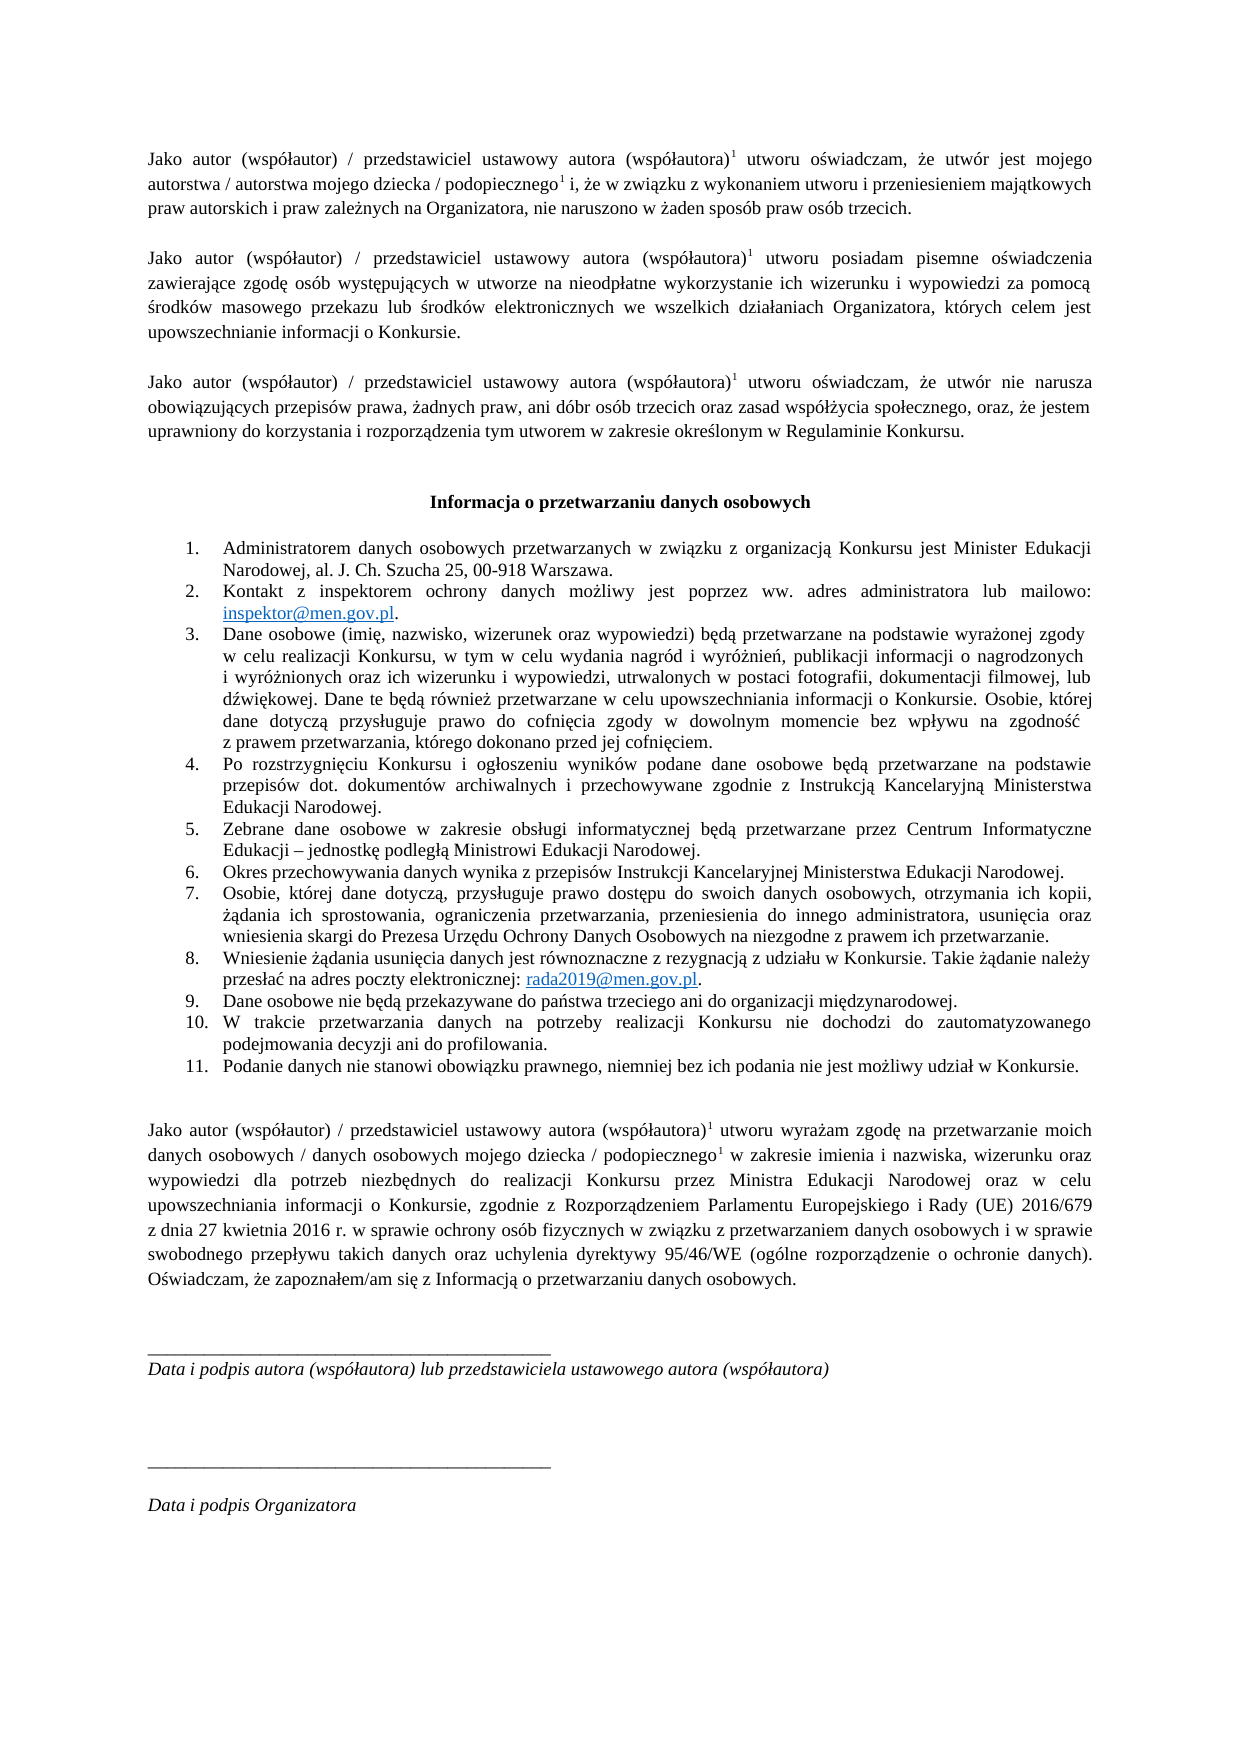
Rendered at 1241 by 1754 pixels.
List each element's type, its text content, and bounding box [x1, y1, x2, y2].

list Podanie danych nie stanowi obowiązku prawnego, niemniej bez ich podania nie jest możliwy udział w Konkursie. [185, 1054, 1093, 1076]
text ___________________________________________ [148, 1449, 1093, 1470]
list Dane osobowe (imię, nazwisko, wizerunek oraz wypowiedzi) będą przetwarzane na podstawie wyrażonej zgody w celu realizacji Konkursu, w tym w celu wydania nagród i wyróżnień, publikacji informacji o nagrodzonych i wyróżnionych oraz ich wizerunku i wypowiedzi, utrwalonych w postaci fotografii, dokumentacji filmowej, lub dźwiękowej. Dane te będą również przetwarzane w celu upowszechniania informacji o Konkursie. Osobie, której dane dotyczą przysługuje prawo do cofnięcia zgody w dowolnym momencie bez wpływu na zgodność z prawem przetwarzania, którego dokonano przed jej cofnięciem. [185, 623, 1093, 753]
list Wniesienie żądania usunięcia danych jest równoznaczne z rezygnacją z udziału w Konkursie. Takie żądanie należy przesłać na adres poczty elektronicznej: rada2019@men.gov.pl. [185, 947, 1093, 990]
text Jako autor (współautor) / przedstawiciel ustawowy autora (współautora)1 utworu posiadam pisemne oświadczenia zawierające zgodę osób występujących w utworze na nieodpłatne wykorzystanie ich wizerunku i wypowiedzi za pomocą środków masowego przekazu lub środków elektronicznych we wszelkich działaniach Organizatora, których celem jest upowszechnianie informacji o Konkursie. [148, 247, 1093, 343]
list Osobie, której dane dotyczą, przysługuje prawo dostępu do swoich danych osobowych, otrzymania ich kopii, żądania ich sprostowania, ograniczenia przetwarzania, przeniesienia do innego administratora, usunięcia oraz wniesienia skargi do Prezesa Urzędu Ochrony Danych Osobowych na niezgodne z prawem ich przetwarzanie. [185, 882, 1093, 947]
list Dane osobowe nie będą przekazywane do państwa trzeciego ani do organizacji międzynarodowej. [185, 990, 1093, 1011]
list Okres przechowywania danych wynika z przepisów Instrukcji Kancelaryjnej Ministerstwa Edukacji Narodowej. [185, 861, 1093, 882]
list Zebrane dane osobowe w zakresie obsługi informatycznej będą przetwarzane przez Centrum Informatyczne Edukacji – jednostkę podległą Ministrowi Edukacji Narodowej. [185, 817, 1093, 861]
text ___________________________________________ [148, 1336, 1093, 1357]
list Administratorem danych osobowych przetwarzanych w związku z organizacją Konkursu jest Minister Edukacji Narodowej, al. J. Ch. Szucha 25, 00-918 Warszawa. [185, 537, 1093, 580]
list Kontakt z inspektorem ochrony danych możliwy jest poprzez ww. adres administratora lub mailowo: inspektor@men.gov.pl. [185, 580, 1093, 623]
text Jako autor (współautor) / przedstawiciel ustawowy autora (współautora)1 utworu oświadczam, że utwór nie narusza obowiązujących przepisów prawa, żadnych praw, ani dóbr osób trzecich oraz zasad współżycia społecznego, oraz, że jestem uprawniony do korzystania i rozporządzenia tym utworem w zakresie określonym w Regulaminie Konkursu. [148, 371, 1093, 442]
list Po rozstrzygnięciu Konkursu i ogłoszeniu wyników podane dane osobowe będą przetwarzane na podstawie przepisów dot. dokumentów archiwalnych i przechowywane zgodnie z Instrukcją Kancelaryjną Ministerstwa Edukacji Narodowej. [185, 753, 1093, 817]
list W trakcie przetwarzania danych na potrzeby realizacji Konkursu nie dochodzi do zautomatyzowanego podejmowania decyzji ani do profilowania. [185, 1011, 1093, 1054]
text Informacja o przetwarzaniu danych osobowych [148, 491, 1093, 513]
text Jako autor (współautor) / przedstawiciel ustawowy autora (współautora)1 utworu wyrażam zgodę na przetwarzanie moich danych osobowych / danych osobowych mojego dziecka / podopiecznego1 w zakresie imienia i nazwiska, wizerunku oraz wypowiedzi dla potrzeb niezbędnych do realizacji Konkursu przez Ministra Edukacji Narodowej oraz w celu upowszechniania informacji o Konkursie, zgodnie z Rozporządzeniem Parlamentu Europejskiego i Rady (UE) 2016/679 z dnia 27 kwietnia 2016 r. w sprawie ochrony osób fizycznych w związku z przetwarzaniem danych osobowych i w sprawie swobodnego przepływu takich danych oraz uchylenia dyrektywy 95/46/WE (ogólne rozporządzenie o ochronie danych). Oświadczam, że zapoznałem/am się z Informacją o przetwarzaniu danych osobowych. [148, 1119, 1093, 1289]
text Data i podpis Organizatora [148, 1494, 1093, 1516]
text Jako autor (współautor) / przedstawiciel ustawowy autora (współautora)1 utworu oświadczam, że utwór jest mojego autorstwa / autorstwa mojego dziecka / podopiecznego1 i, że w związku z wykonaniem utworu i przeniesieniem majątkowych praw autorskich i praw zależnych na Organizatora, nie naruszono w żaden sposób praw osób trzecich. [148, 148, 1093, 219]
text Data i podpis autora (współautora) lub przedstawiciela ustawowego autora (współautora) [148, 1357, 1093, 1379]
